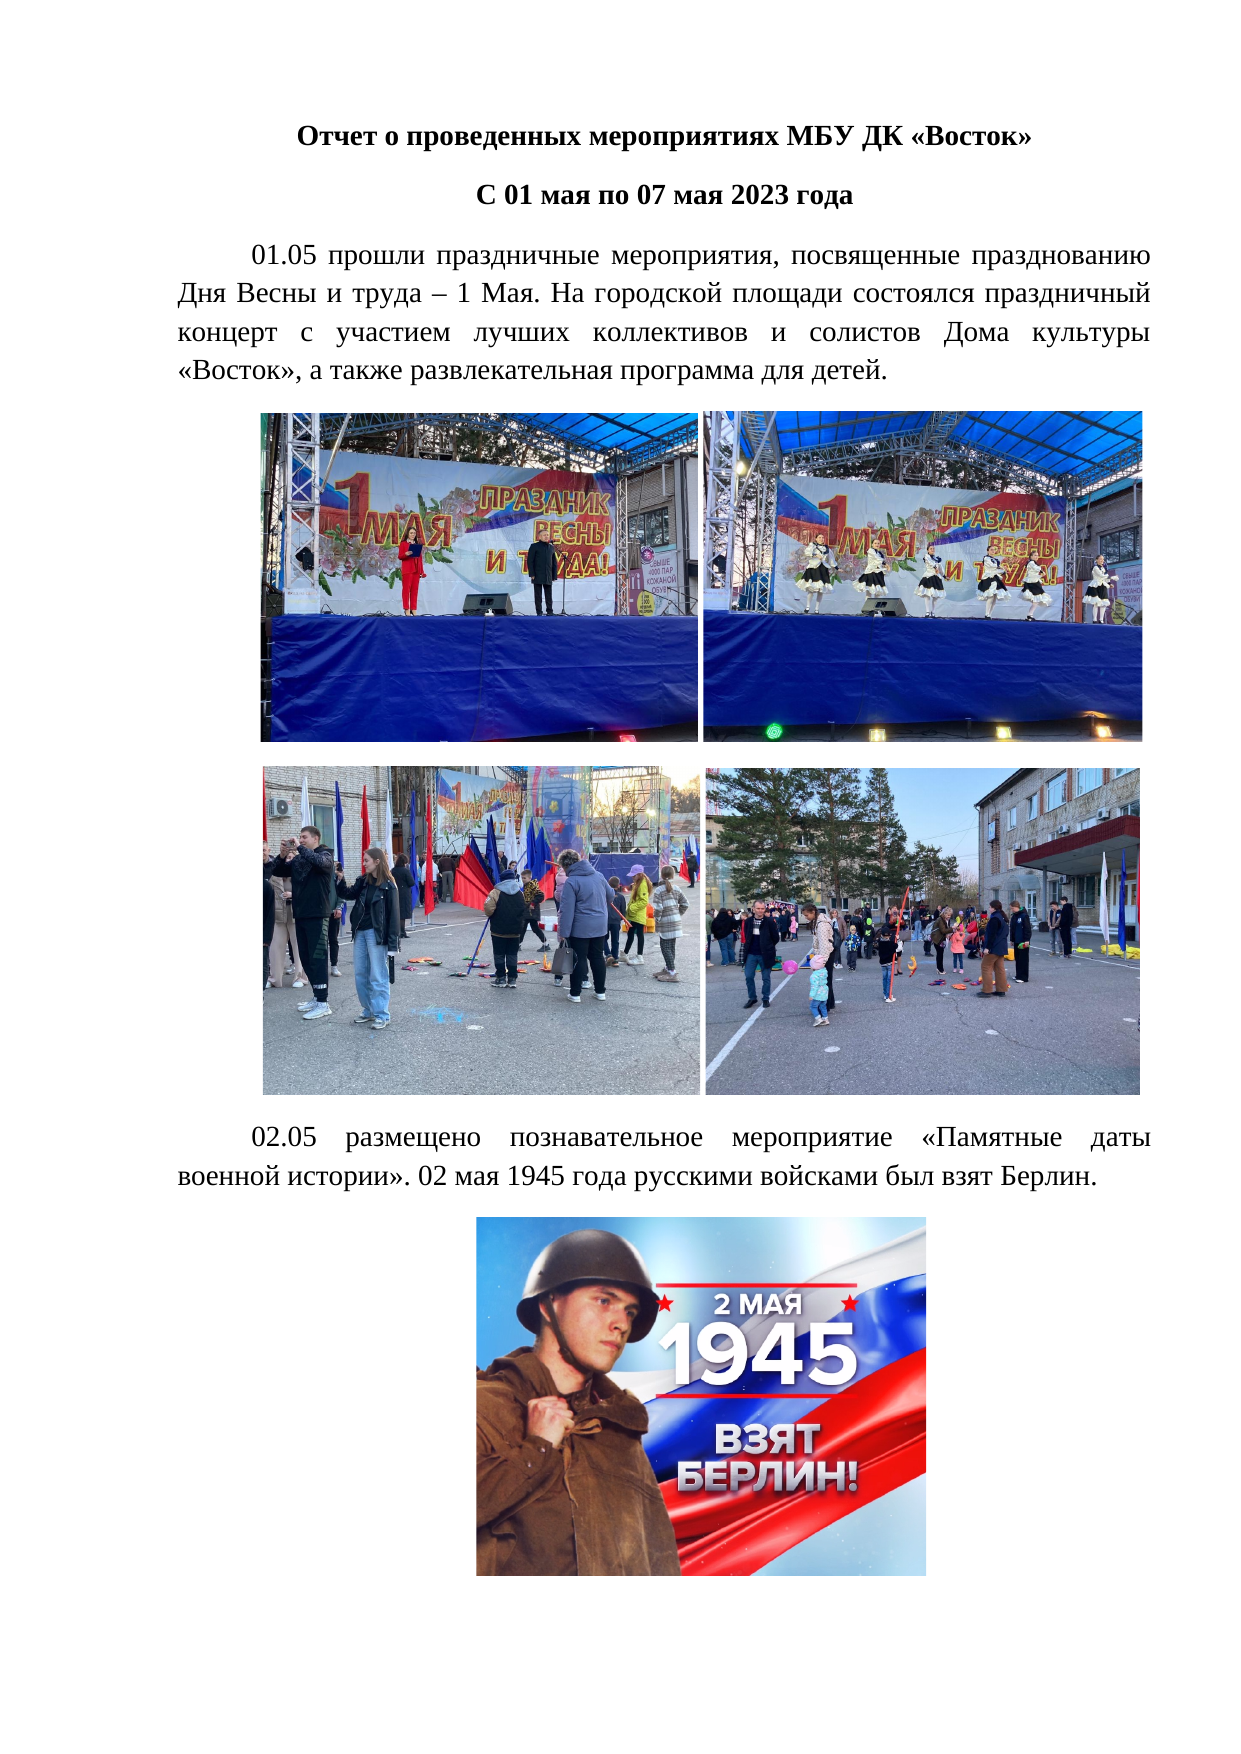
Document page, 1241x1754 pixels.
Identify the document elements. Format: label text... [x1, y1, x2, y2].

picture [703, 411, 1143, 742]
picture [705, 768, 1140, 1095]
text С 01 мая по 07 мая 2023 года [177, 177, 1152, 211]
picture [260, 413, 698, 742]
picture [262, 766, 701, 1095]
picture [476, 1217, 927, 1576]
text 01.05 прошли праздничные мероприятия, посвященные празднованию Дня Весны и труда – 1 Мая. На городской площади состоялся праздничный концерт с участием лучших коллективов и солистов Дома культуры «Восток», а также развлекательная программа для детей. [177, 237, 1152, 386]
text Отчет о проведенных мероприятиях МБУ ДК «Восток» [177, 118, 1152, 152]
text 02.05 размещено познавательное мероприятие «Памятные даты военной истории». 02 мая 1945 года русскими войсками был взят Берлин. [177, 1119, 1152, 1191]
